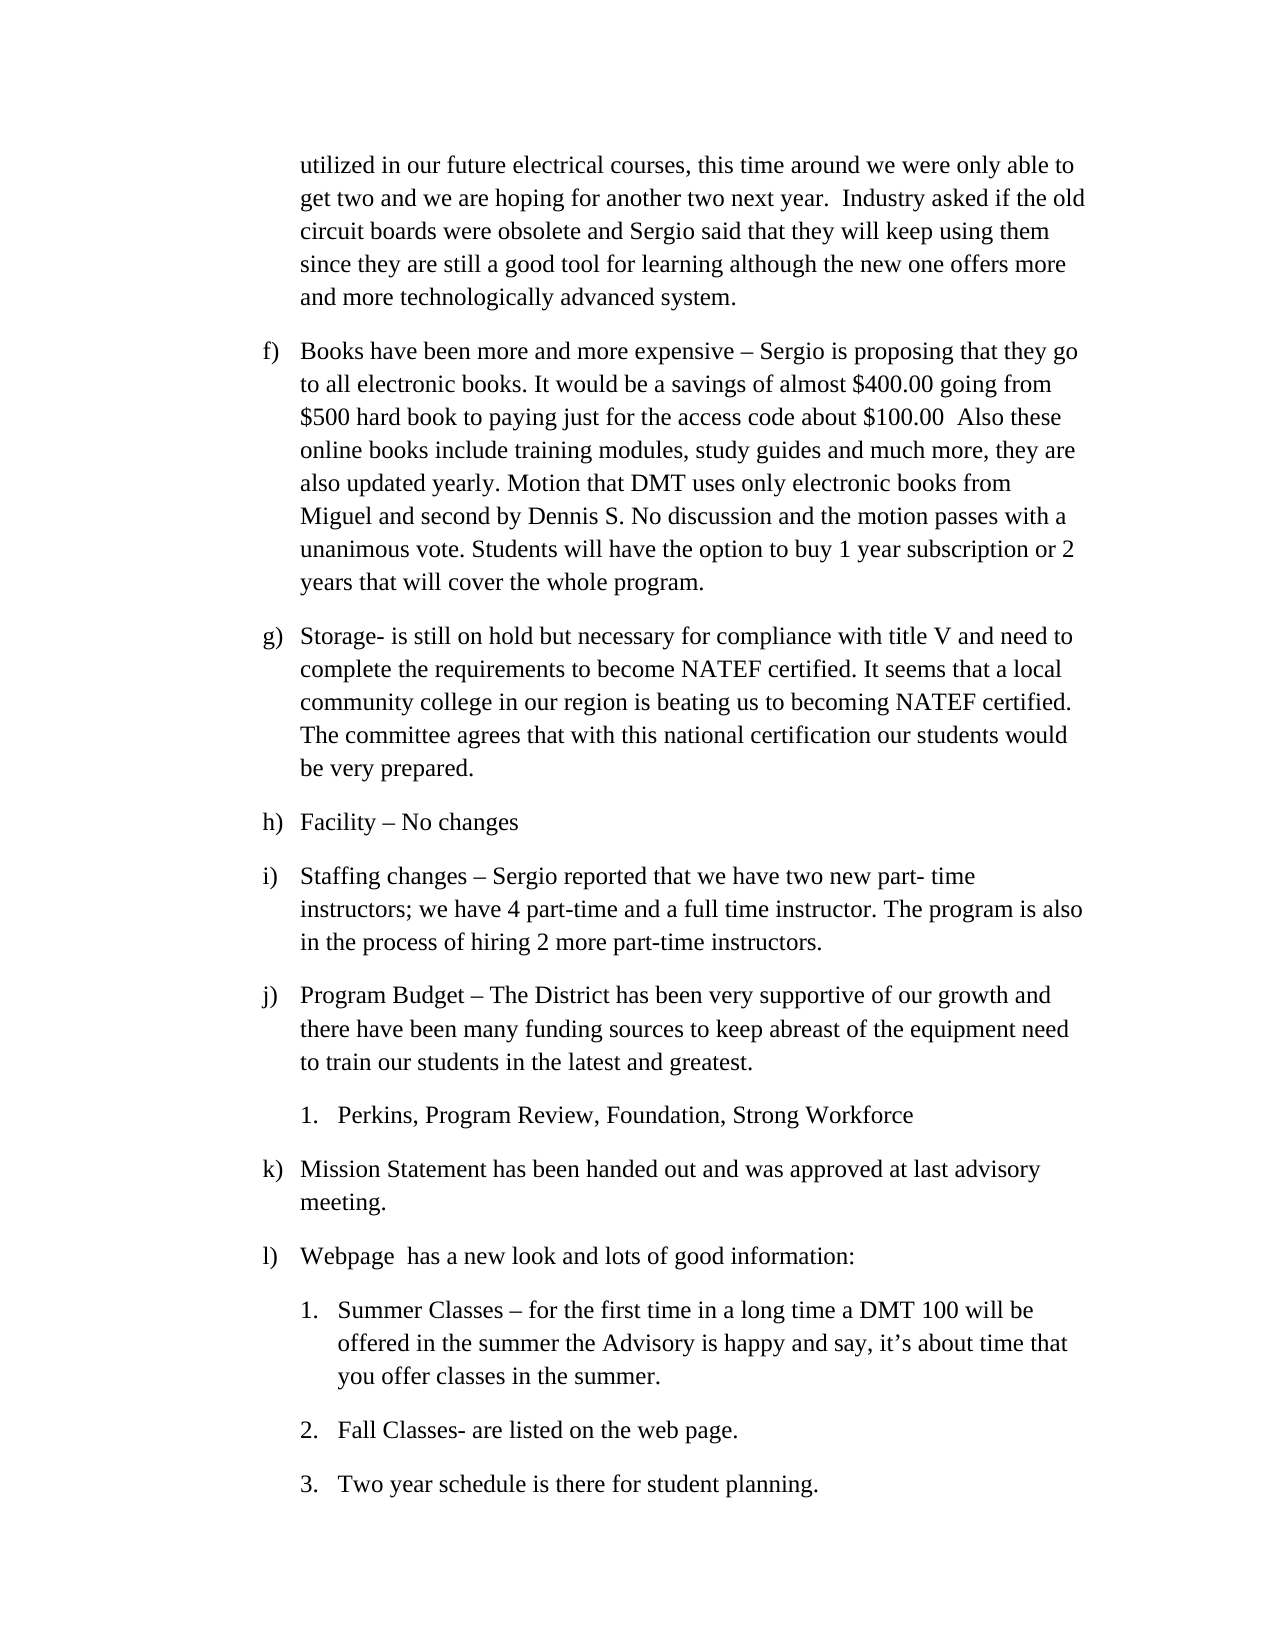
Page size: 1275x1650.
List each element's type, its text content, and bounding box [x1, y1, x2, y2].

list Webpage has a new look and lots of good information: [262, 1241, 1087, 1270]
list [262, 150, 1087, 311]
list Summer Classes – for the first time in a long time a DMT 100 will be offered in the summer the Advisory is happy and say, it’s about time that you offer classes in the summer. [300, 1295, 1087, 1390]
list Books have been more and more expensive – Sergio is proposing that they go to all electronic books. It would be a savings of almost $400.00 going from $500 hard book to paying just for the access code about $100.00 Also these online books include training modules, study guides and much more, they are also updated yearly. Motion that DMT uses only electronic books from Miguel and second by Dennis S. No discussion and the motion passes with a unanimous vote. Students will have the option to buy 1 year subscription or 2 years that will cover the whole program. [262, 336, 1087, 596]
list Two year schedule is there for student planning. [300, 1469, 1087, 1498]
list Staffing changes – Sergio reported that we have two new part- time instructors; we have 4 part-time and a full time instructor. The program is also in the process of hiring 2 more part-time instructors. [262, 861, 1087, 956]
list Facility – No changes [262, 807, 1087, 836]
list Mission Statement has been handed out and was approved at last advisory meeting. [262, 1154, 1087, 1216]
list Fall Classes- are listed on the web page. [300, 1415, 1087, 1444]
list Storage- is still on hold but necessary for compliance with title V and need to complete the requirements to become NATEF certified. It seems that a local community college in our region is beating us to becoming NATEF certified. The committee agrees that with this national certification our students would be very prepared. [262, 621, 1087, 782]
list Perkins, Program Review, Foundation, Strong Workforce [300, 1101, 1087, 1129]
list Program Budget – The District has been very supportive of our growth and there have been many funding sources to keep abreast of the equipment need to train our students in the latest and greatest. [262, 981, 1087, 1075]
